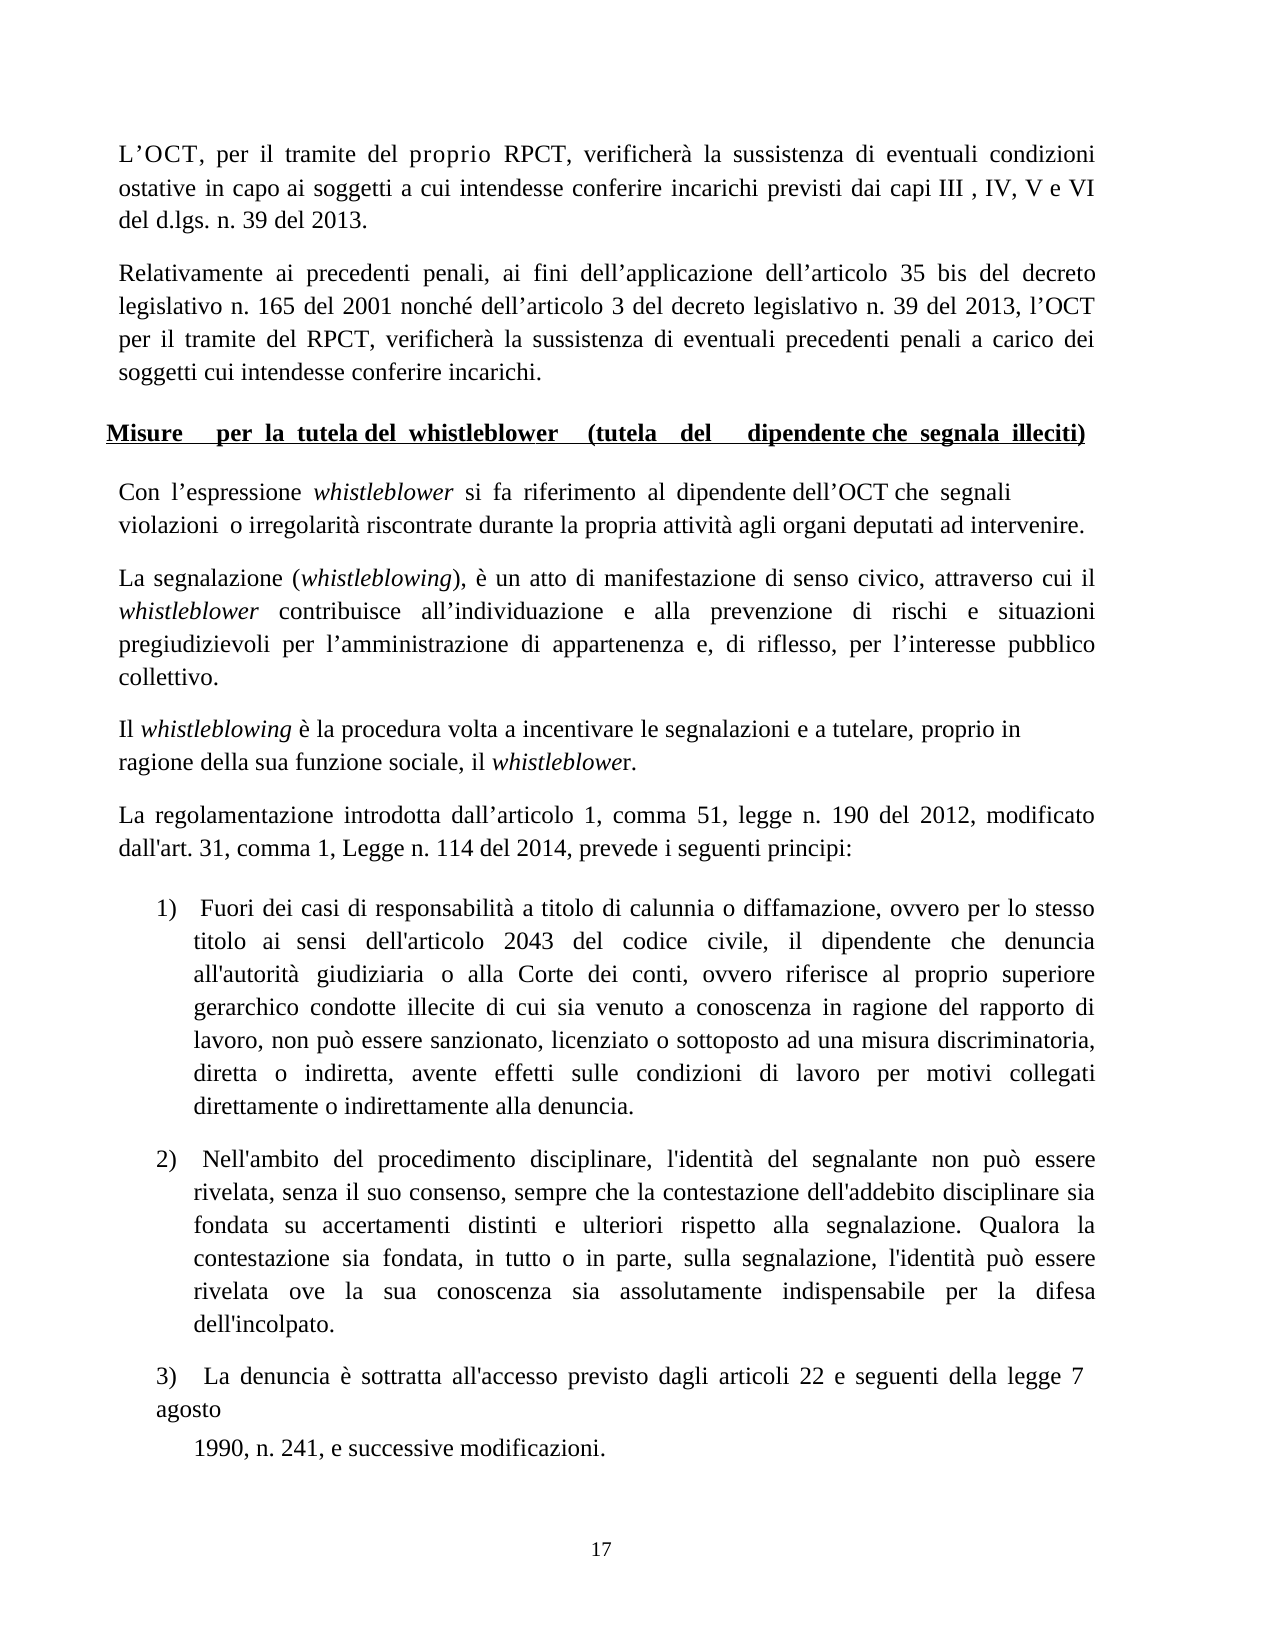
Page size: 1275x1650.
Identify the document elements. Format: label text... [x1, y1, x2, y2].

text Relativamente ai precedenti penali, ai fini dell’applicazione dell’articolo 35 bis del decreto legislativo n. 165 del 2001 nonché dell’articolo 3 del decreto legislativo n. 39 del 2013, l’OCT per il tramite del RPCT, verificherà la sussistenza di eventuali precedenti penali a carico dei soggetti cui intendesse conferire incarichi. [118, 258, 1096, 386]
text La regolamentazione introdotta dall’articolo 1, comma 51, legge n. 190 del 2012, modificato dall'art. 31, comma 1, Legge n. 114 del 2014, prevede i seguenti principi: [118, 800, 1096, 862]
text 2) Nell'ambito del procedimento disciplinare, l'identità del segnalante non può essere rivelata, senza il suo consenso, sempre che la contestazione dell'addebito disciplinare sia fondata su accertamenti distinti e ulteriori rispetto alla segnalazione. Qualora la contestazione sia fondata, in tutto o in parte, sulla segnalazione, l'identità può essere rivelata ove la sua conoscenza sia assolutamente indispensabile per la difesa dell'incolpato. [156, 1144, 1096, 1338]
text 3) La denuncia è sottratta all'accesso previsto dagli articoli 22 e seguenti della legge 7 agosto [156, 1361, 1096, 1423]
text La segnalazione (whistleblowing), è un atto di manifestazione di senso civico, attraverso cui il whistleblower contribuisce all’individuazione e alla prevenzione di rischi e situazioni pregiudizievoli per l’amministrazione di appartenenza e, di riflesso, per l’interesse pubblico collettivo. [118, 563, 1096, 691]
text 1) Fuori dei casi di responsabilità a titolo di calunnia o diffamazione, ovvero per lo stesso titolo ai sensi dell'articolo 2043 del codice civile, il dipendente che denuncia all'autorità giudiziaria o alla Corte dei conti, ovvero riferisce al proprio superiore gerarchico condotte illecite di cui sia venuto a conoscenza in ragione del rapporto di lavoro, non può essere sanzionato, licenziato o sottoposto ad una misura discriminatoria, diretta o indiretta, avente effetti sulle condizioni di lavoro per motivi collegati direttamente o indirettamente alla denuncia. [156, 893, 1096, 1120]
text Con l’espressione whistleblower si fa riferimento al dipendente dell’OCT che segnali violazioni o irregolarità riscontrate durante la propria attività agli organi deputati ad intervenire. [118, 477, 1096, 539]
text Misure per la tutela del whistleblower (tutela del dipendente che segnala illeciti) [106, 418, 1096, 447]
text L’OCT, per il tramite del proprio RPCT, verificherà la sussistenza di eventuali condizioni ostative in capo ai soggetti a cui intendesse conferire incarichi previsti dai capi III , IV, V e VI del d.lgs. n. 39 del 2013. [118, 139, 1096, 234]
text 1990, n. 241, e successive modificazioni. [193, 1433, 1096, 1462]
text Il whistleblowing è la procedura volta a incentivare le segnalazioni e a tutelare, proprio in ragione della sua funzione sociale, il whistleblower. [118, 714, 1096, 776]
